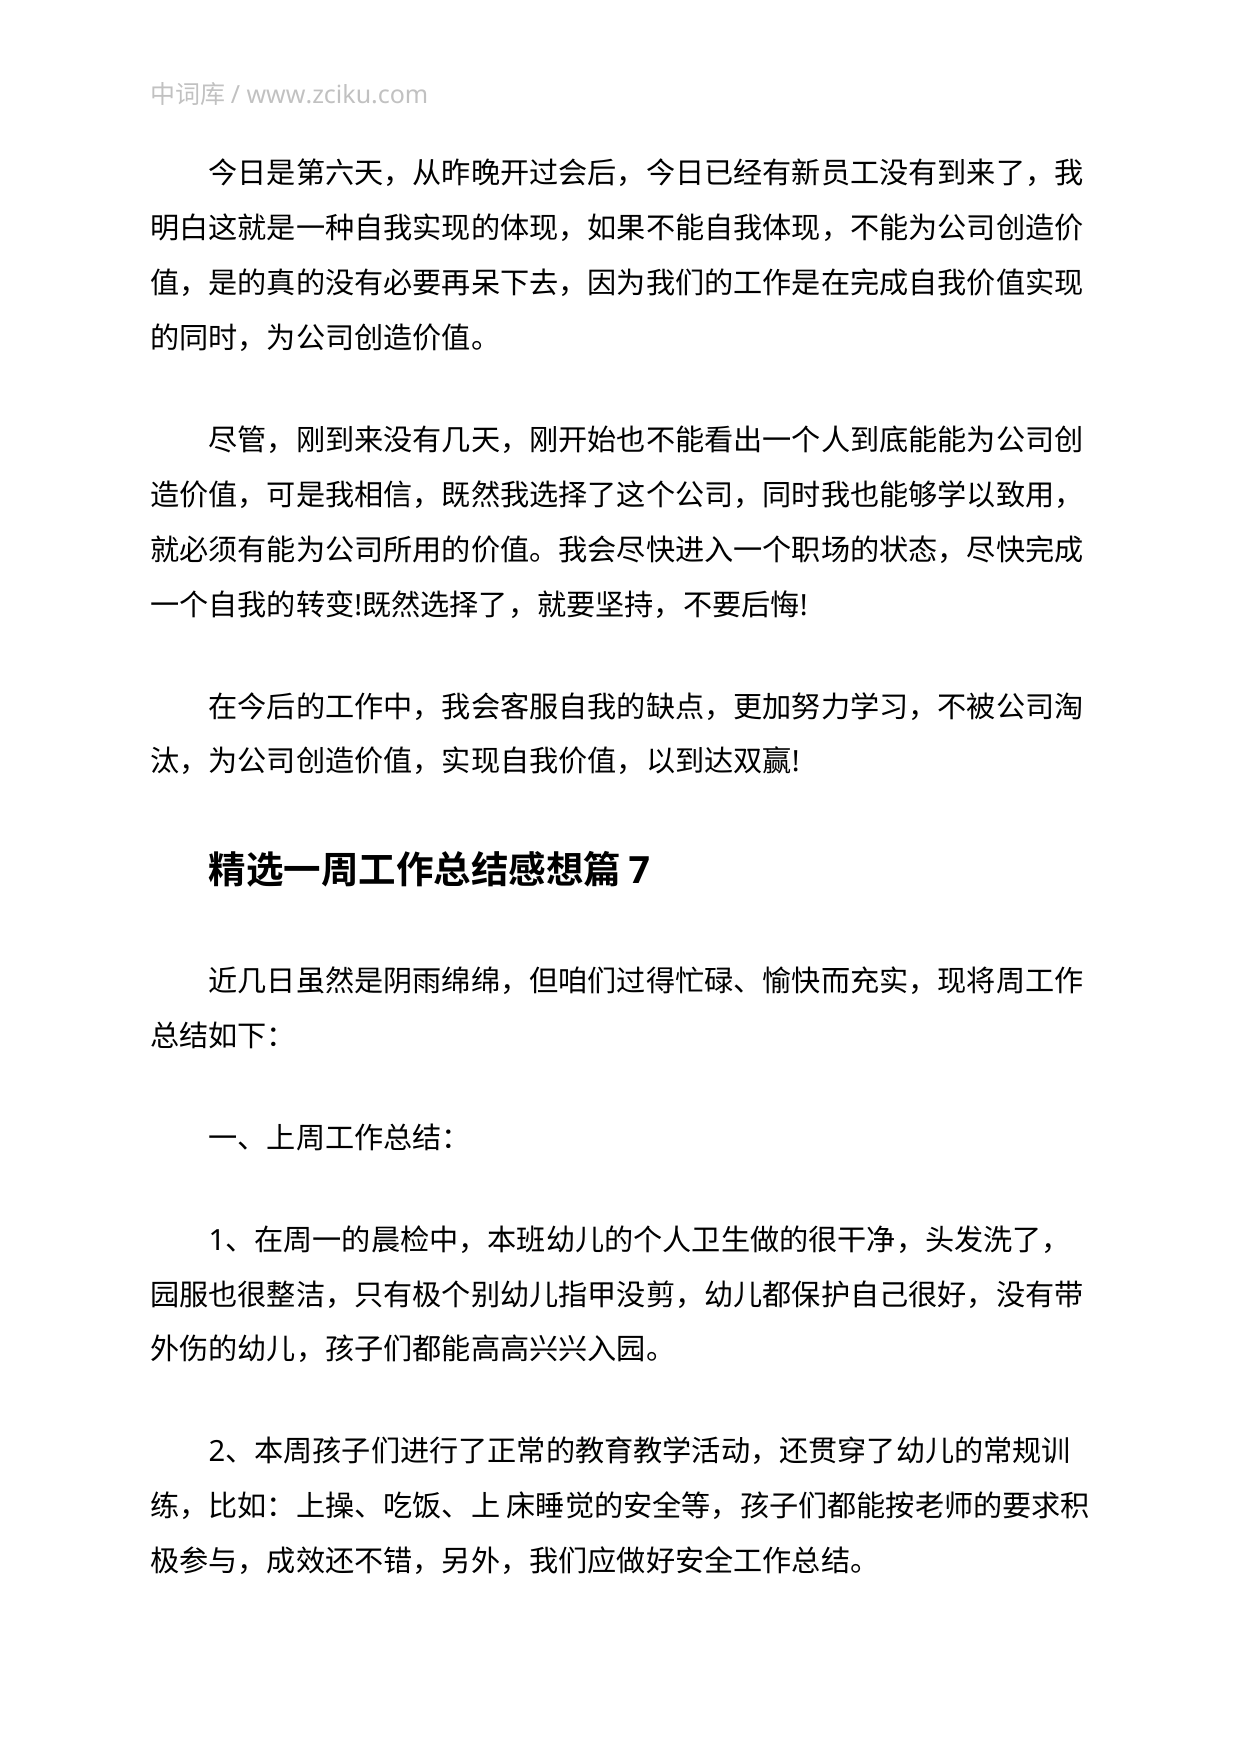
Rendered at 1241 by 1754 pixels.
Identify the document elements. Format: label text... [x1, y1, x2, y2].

text 一、上周工作总结： [150, 1114, 1090, 1157]
text 近几日虽然是阴雨绵绵，但咱们过得忙碌、愉快而充实，现将周工作总结如下： [150, 958, 1090, 1055]
text 2、本周孩子们进行了正常的教育教学活动，还贯穿了幼儿的常规训练，比如：上操、吃饭、上 床睡觉的安全等，孩子们都能按老师的要求积极参与，成效还不错，另外，我们应做好安全工作总结。 [150, 1428, 1090, 1580]
text 今日是第六天，从昨晚开过会后，今日已经有新员工没有到来了，我明白这就是一种自我实现的体现，如果不能自我体现，不能为公司创造价值，是的真的没有必要再呆下去，因为我们的工作是在完成自我价值实现的同时，为公司创造价值。 [150, 150, 1090, 357]
text 精选一周工作总结感想篇7 [150, 840, 1090, 894]
text 在今后的工作中，我会客服自我的缺点，更加努力学习，不被公司淘汰，为公司创造价值，实现自我价值，以到达双赢! [150, 683, 1090, 780]
text 尽管，刚到来没有几天，刚开始也不能看出一个人到底能能为公司创造价值，可是我相信，既然我选择了这个公司，同时我也能够学以致用，就必须有能为公司所用的价值。我会尽快进入一个职场的状态，尽快完成一个自我的转变!既然选择了，就要坚持，不要后悔! [150, 416, 1090, 623]
text 1、在周一的晨检中，本班幼儿的个人卫生做的很干净，头发洗了，园服也很整洁，只有极个别幼儿指甲没剪，幼儿都保护自己很好，没有带外伤的幼儿，孩子们都能高高兴兴入园。 [150, 1216, 1090, 1368]
